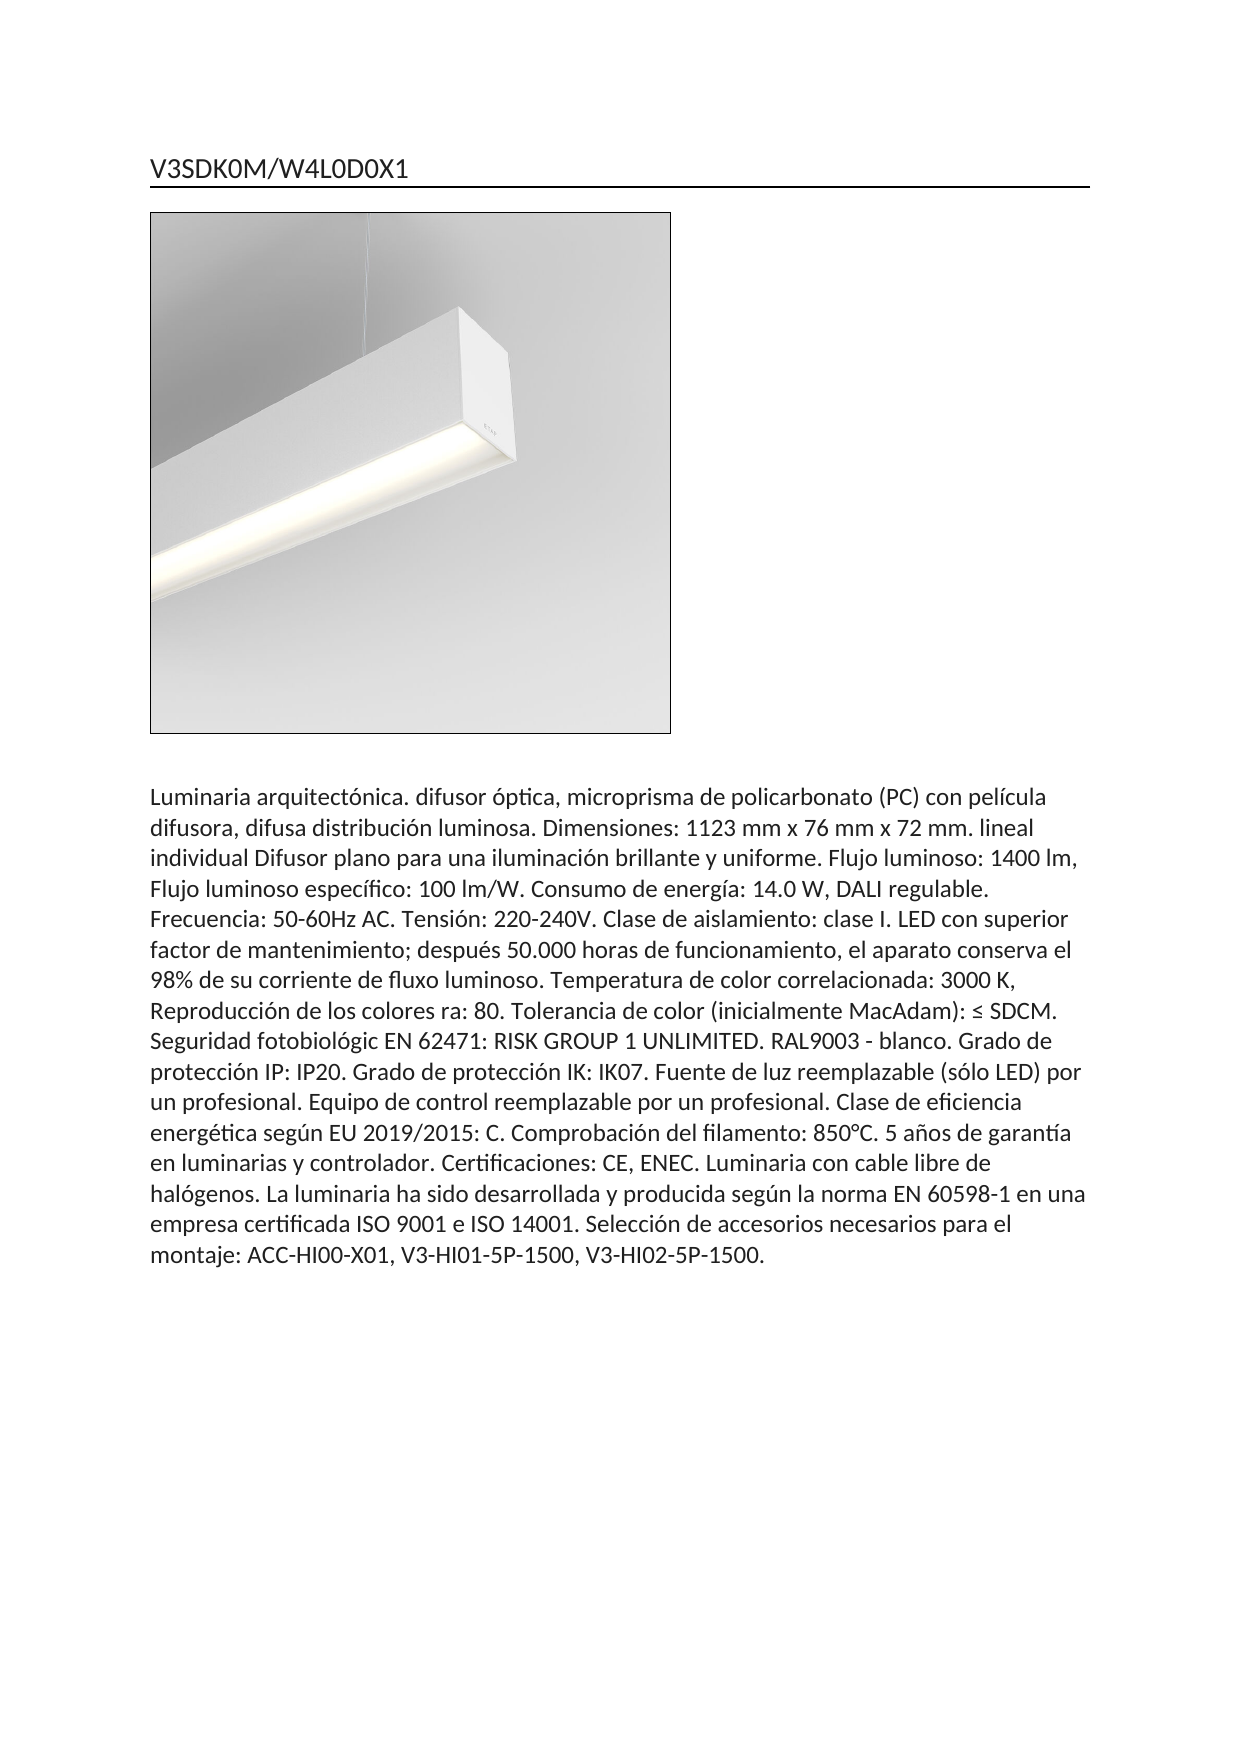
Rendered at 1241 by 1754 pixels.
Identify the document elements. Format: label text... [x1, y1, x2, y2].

picture [151, 213, 670, 733]
text Luminaria arquitectónica. difusor óptica, microprisma de policarbonato (PC) con película difusora, difusa distribución luminosa. Dimensiones: 1123 mm x 76 mm x 72 mm. lineal individual Difusor plano para una iluminación brillante y uniforme. Flujo luminoso: 1400 lm, Flujo luminoso específico: 100 lm/W. Consumo de energía: 14.0 W, DALI regulable. Frecuencia: 50-60Hz AC. Tensión: 220-240V. Clase de aislamiento: clase I. LED con superior factor de mantenimiento; después 50.000 horas de funcionamiento, el aparato conserva el 98% de su corriente de fluxo luminoso. Temperatura de color correlacionada: 3000 K, Reproducción de los colores ra: 80. Tolerancia de color (inicialmente MacAdam): ≤ SDCM. Seguridad fotobiológic EN 62471: RISK GROUP 1 UNLIMITED. RAL9003 - blanco. Grado de protección IP: IP20. Grado de protección IK: IK07. Fuente de luz reemplazable (sólo LED) por un profesional. Equipo de control reemplazable por un profesional. Clase de eficiencia energética según EU 2019/2015: C. Comprobación del filamento: 850°C. 5 años de garantía en luminarias y controlador. Certificaciones: CE, ENEC. Luminaria con cable libre de halógenos. La luminaria ha sido desarrollada y producida según la norma EN 60598-1 en una empresa certificada ISO 9001 e ISO 14001. Selección de accesorios necesarios para el montaje: ACC-HI00-X01, V3-HI01-5P-1500, V3-HI02-5P-1500. [150, 781, 1090, 1269]
text V3SDK0M/W4L0D0X1 [150, 150, 1090, 186]
